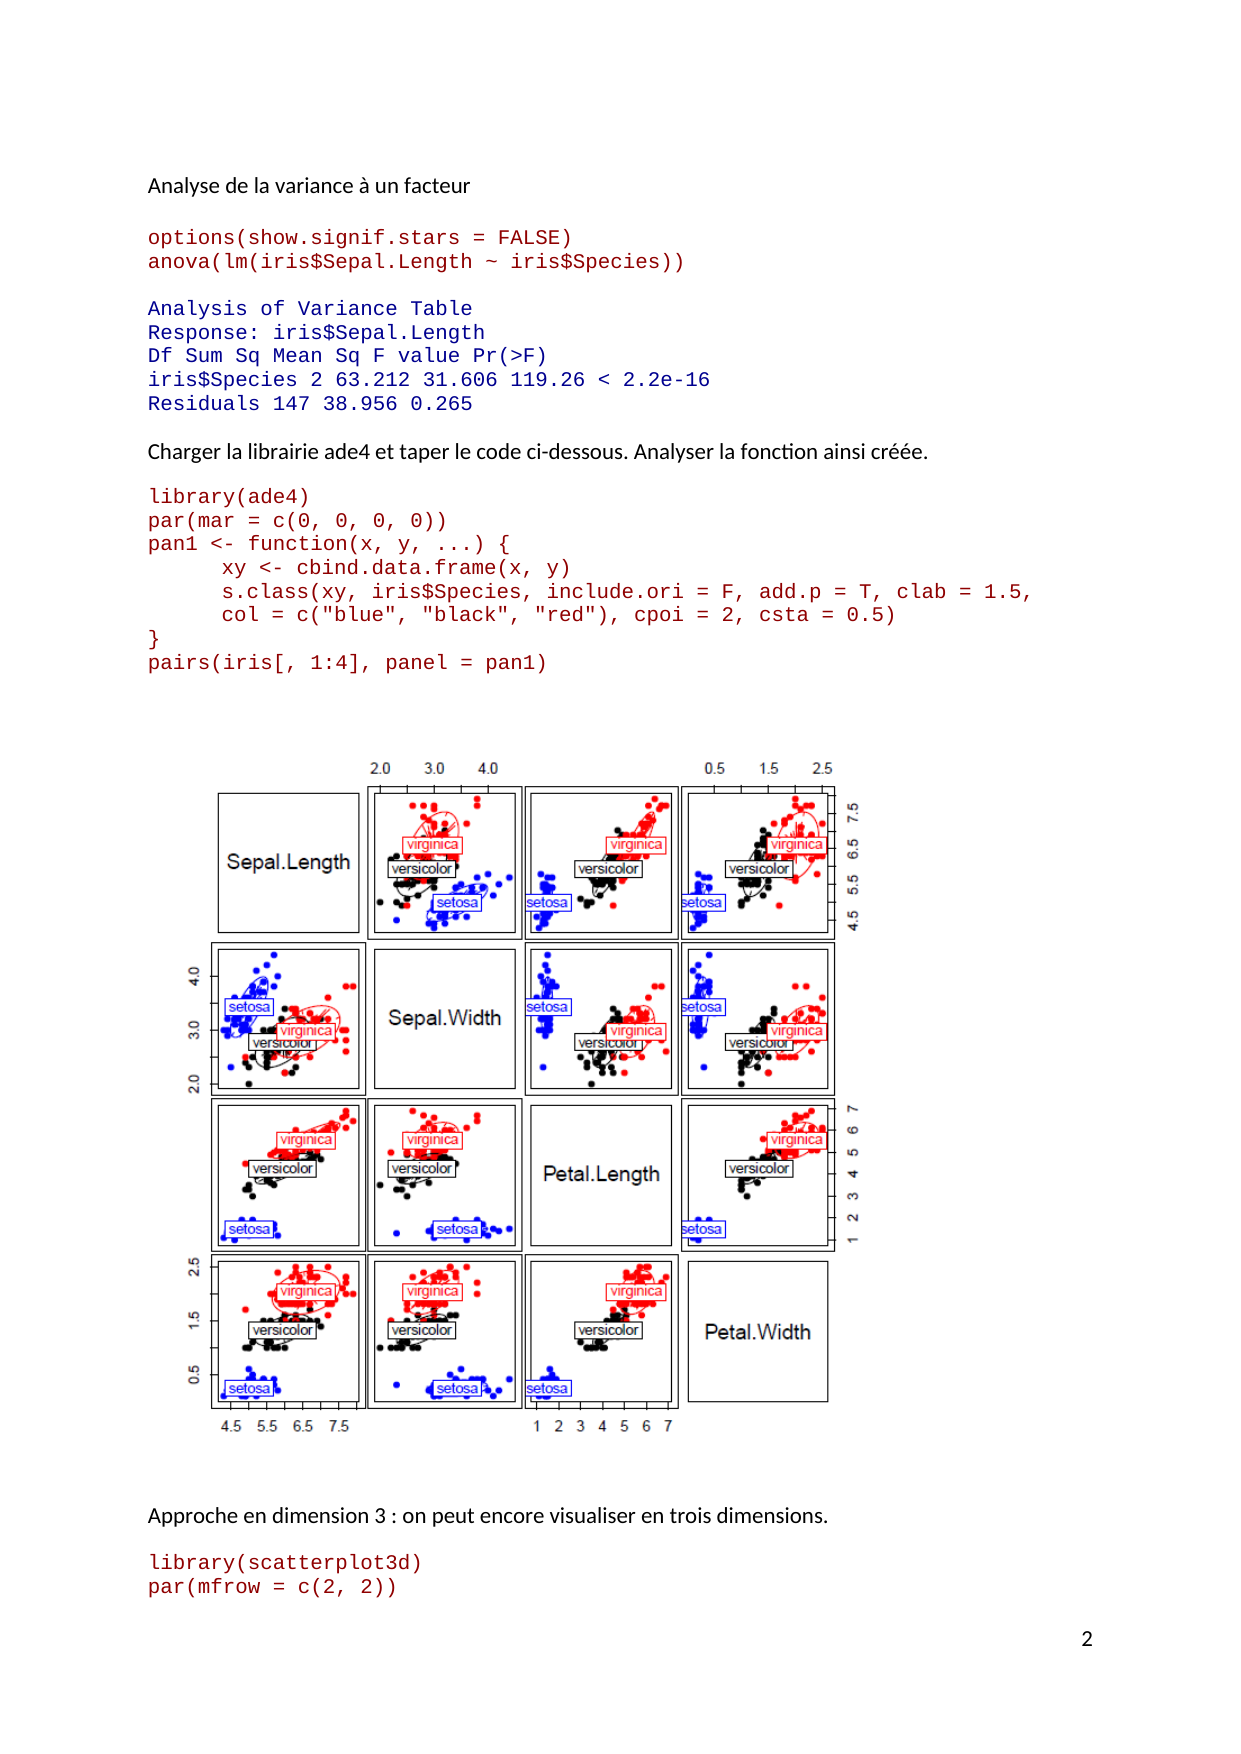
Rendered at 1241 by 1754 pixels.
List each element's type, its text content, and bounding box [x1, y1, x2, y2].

text par(mar = c(0, 0, 0, 0)) [148, 510, 1093, 533]
text pairs(iris[, 1:4], panel = pan1) [148, 652, 1093, 675]
text Df Sum Sq Mean Sq F value Pr(>F) [148, 346, 1093, 369]
text iris$Species 2 63.212 31.606 119.26 < 2.2e-16 [148, 369, 1093, 393]
text library(ade4) [148, 486, 1093, 510]
text } [148, 628, 1093, 652]
text col = c("blue", "black", "red"), cpoi = 2, csta = 0.5) [148, 604, 1093, 628]
text library(scatterplot3d) [148, 1552, 1093, 1576]
text Response: iris$Sepal.Length [148, 322, 1093, 346]
text s.class(xy, iris$Species, include.ori = F, add.p = T, clab = 1.5, [148, 581, 1093, 604]
text anova(lm(iris$Sepal.Length ~ iris$Species)) [148, 251, 1093, 274]
text Residuals 147 38.956 0.265 [148, 393, 1093, 416]
text xy <- cbind.data.frame(x, y) [148, 557, 1093, 581]
text options(show.signif.stars = FALSE) [148, 227, 1093, 251]
text Charger la librairie ade4 et taper le code ci-dessous. Analyser la fonction ainsi créée. [148, 437, 1093, 465]
text par(mfrow = c(2, 2)) [148, 1576, 1093, 1600]
text Approche en dimension 3 : on peut encore visualiser en trois dimensions. [148, 1502, 1093, 1530]
text Analyse de la variance à un facteur [148, 171, 1093, 199]
text pan1 <- function(x, y, ...) { [148, 533, 1093, 557]
text Analysis of Variance Table [148, 298, 1093, 322]
